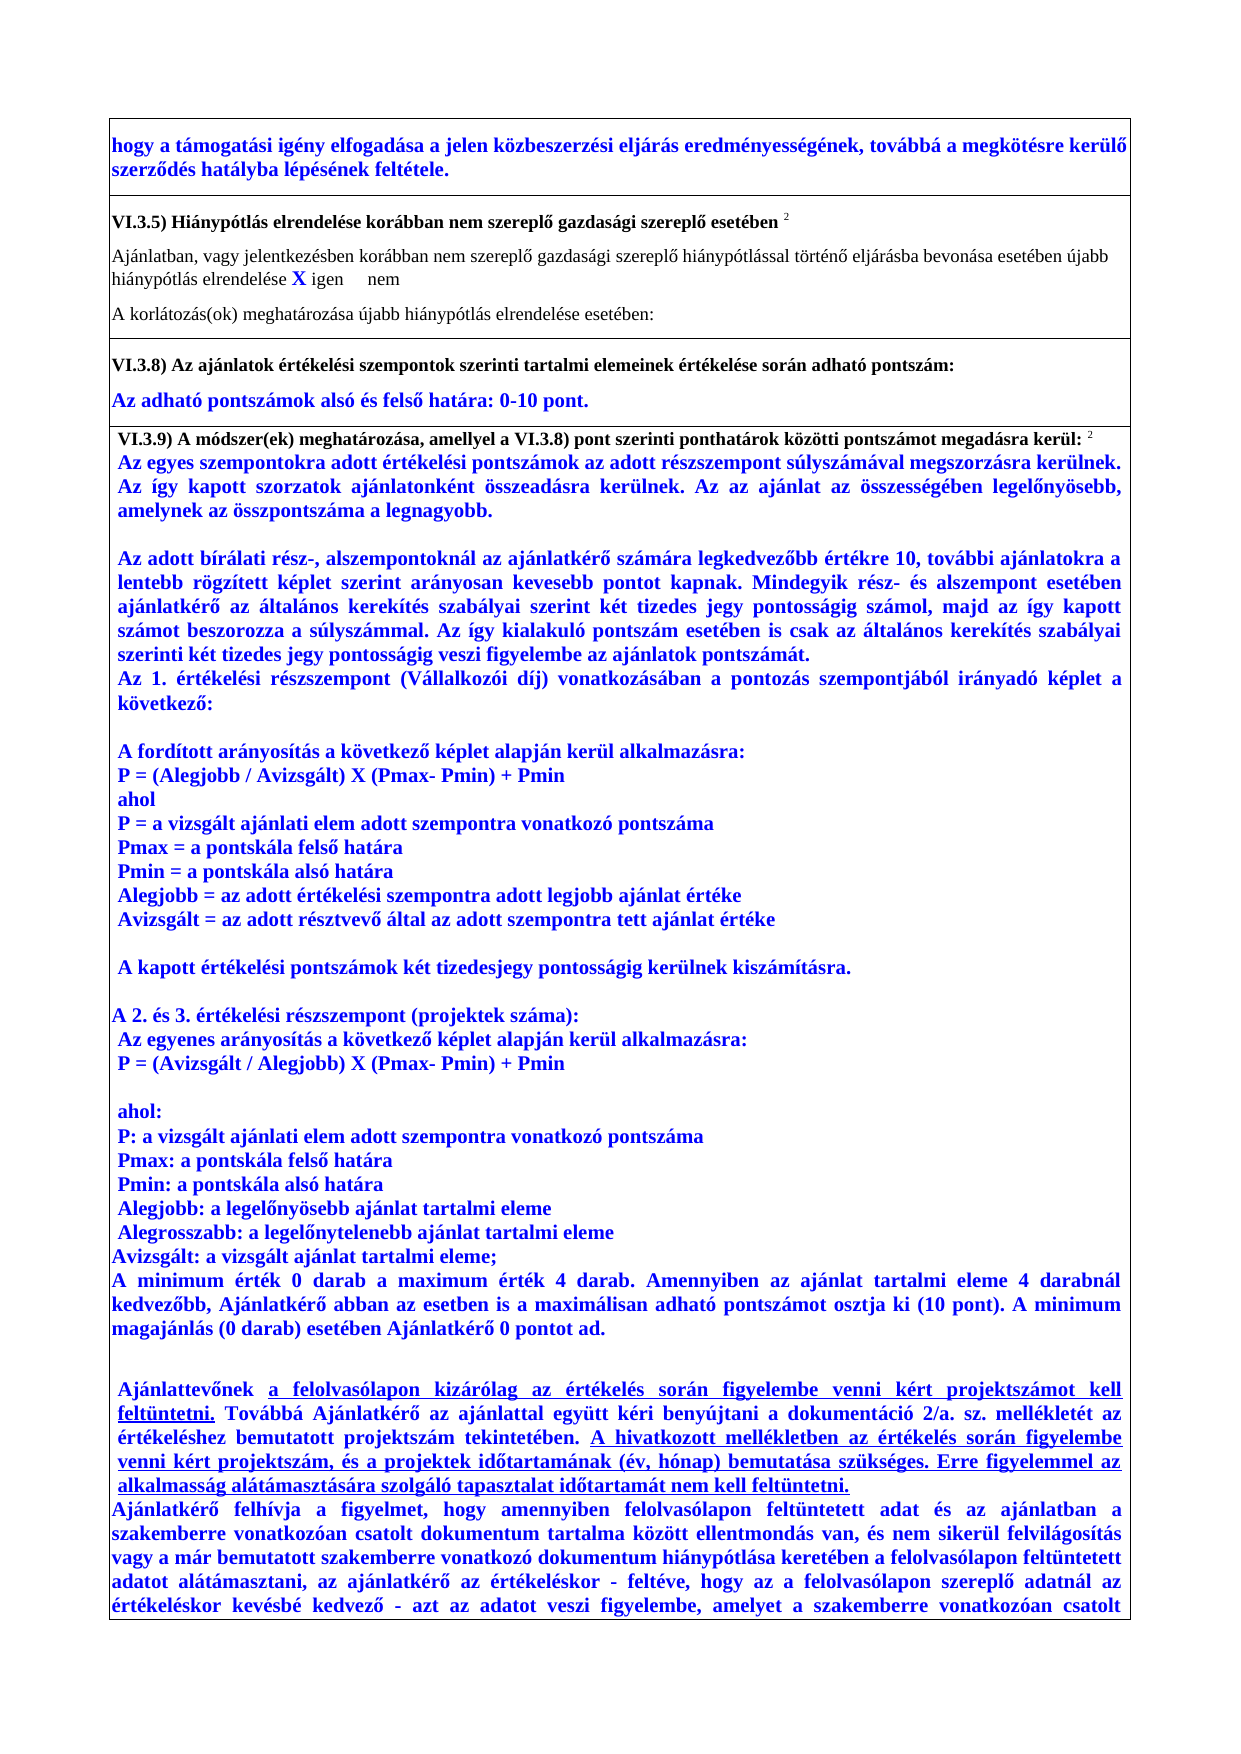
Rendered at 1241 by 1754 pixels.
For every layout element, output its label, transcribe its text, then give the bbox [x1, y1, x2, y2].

table_cell VI.3.5) Hiánypótlás elrendelése korábban nem szereplő gazdasági szereplő esetében 2 Ajánlatban, vagy jelentkezésben korábban nem szereplő gazdasági szereplő hiánypótlással történő eljárásba bevonása esetében újabb hiánypótlás elrendelése X igen  nem A korlátozás(ok) meghatározása újabb hiánypótlás elrendelése esetében: [110, 196, 1130, 338]
table_cell VI.3.8) Az ajánlatok értékelési szempontok szerinti tartalmi elemeinek értékelése során adható pontszám: Az adható pontszámok alsó és felső határa: 0-10 pont. [110, 339, 1130, 426]
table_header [110, 119, 1130, 195]
